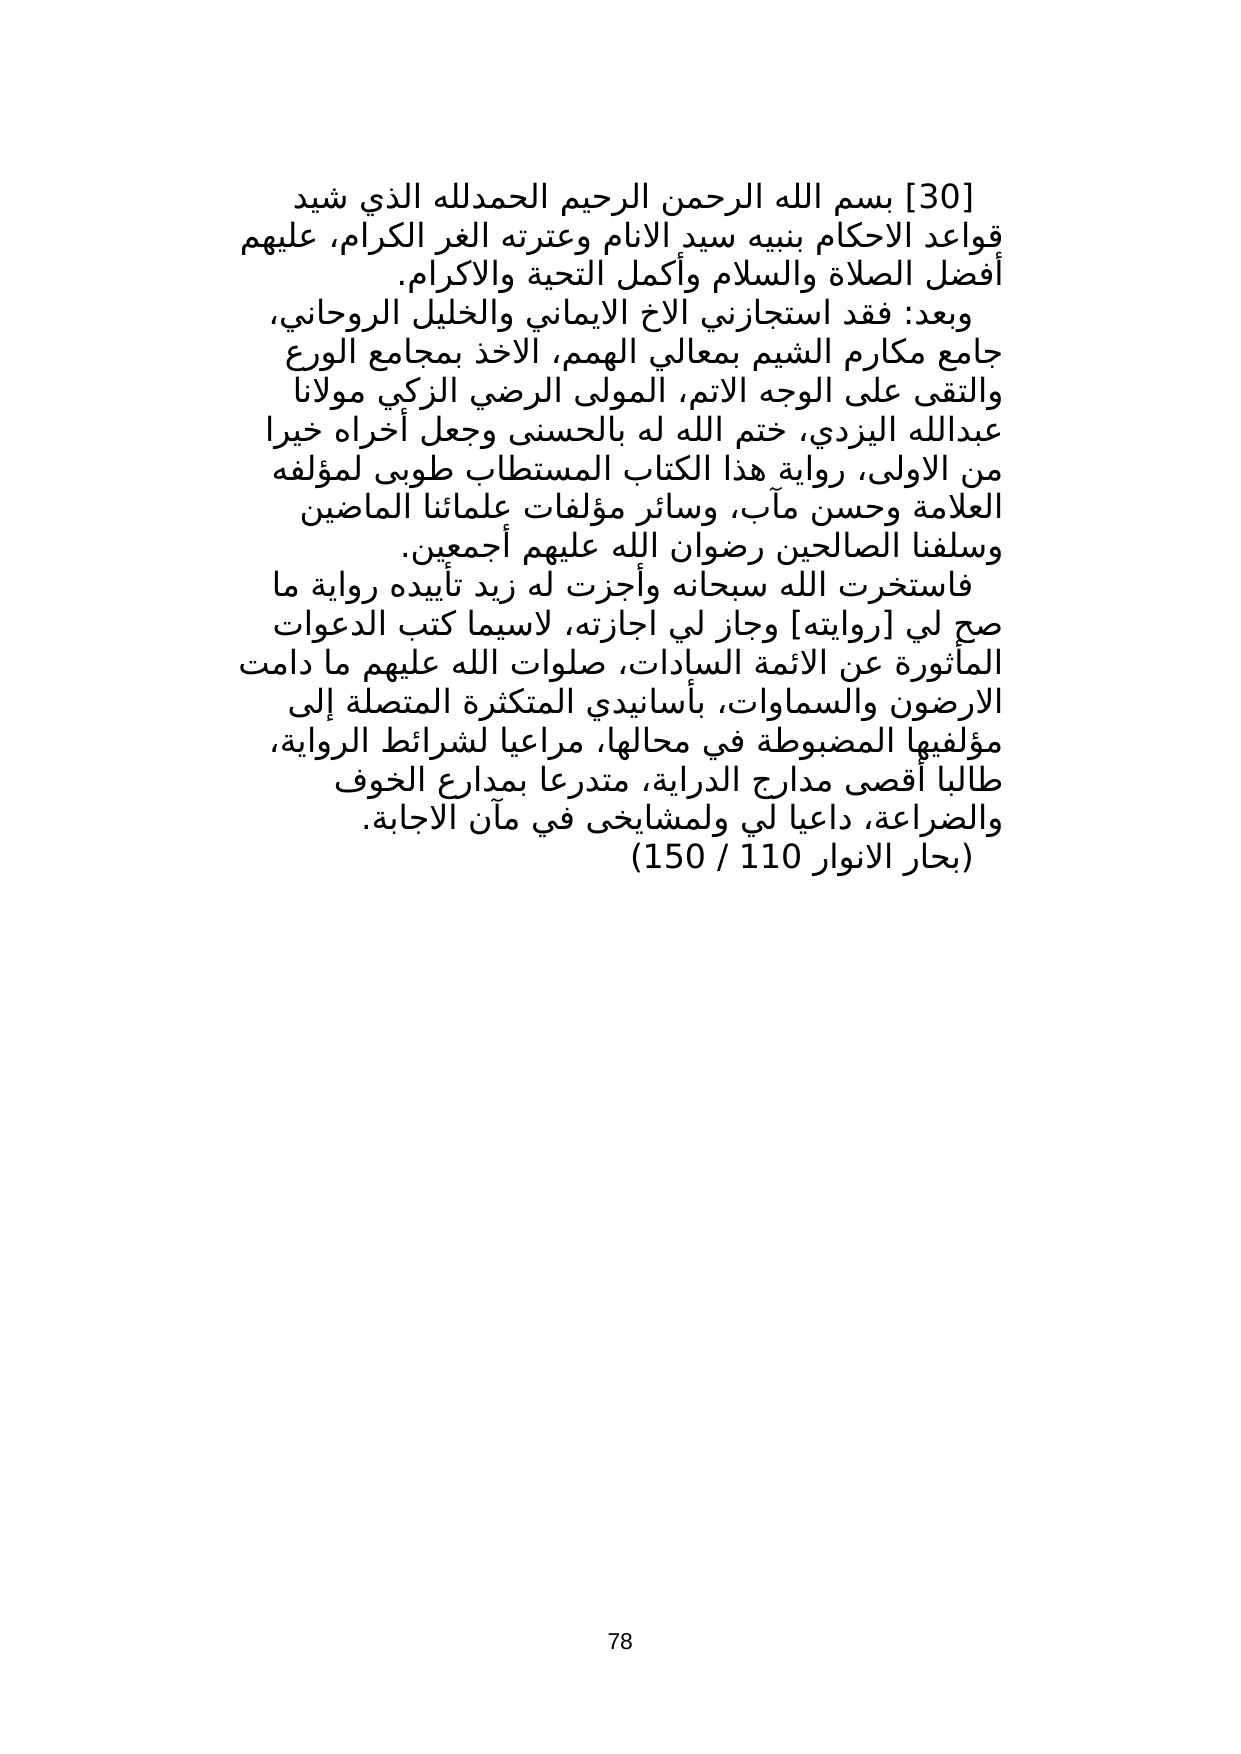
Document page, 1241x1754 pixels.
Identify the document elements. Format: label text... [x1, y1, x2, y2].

text وبعد: فقد استجازني الاخ الايماني والخليل الروحاني، جامع مكارم الشيم بمعالي الهمم، الاخذ بمجامع الورع والتقى على الوجه الاتم، المولى الرضي الزكي مولانا عبدالله اليزدي، ختم الله له بالحسنى وجعل أخراه خيرا من الاولى، رواية هذا الكتاب المستطاب طوبى لمؤلفه العلامة وحسن مآب، وسائر مؤلفات علمائنا الماضين وسلفنا الصالحين رضوان الله عليهم أجمعين. [236, 294, 1004, 566]
text (بحار الانوار 110 / 150) [236, 838, 1004, 877]
text [30] بسم الله الرحمن الرحيم الحمدلله الذي شيد قواعد الاحكام بنبيه سيد الانام وعترته الغر الكرام، عليهم أفضل الصلاة والسلام وأكمل التحية والاكرام. [236, 177, 1004, 294]
text فاستخرت الله سبحانه وأجزت له زيد تأييده رواية ما صح لي [روايته] وجاز لي اجازته، لاسيما كتب الدعوات المأثورة عن الائمة السادات، صلوات الله عليهم ما دامت الارضون والسماوات، بأسانيدي المتكثرة المتصلة إلى مؤلفيها المضبوطة في محالها، مراعيا لشرائط الرواية، طالبا أقصى مدارج الدراية، متدرعا بمدارع الخوف والضراعة، داعيا لي ولمشايخى في مآن الاجابة. [236, 566, 1004, 838]
